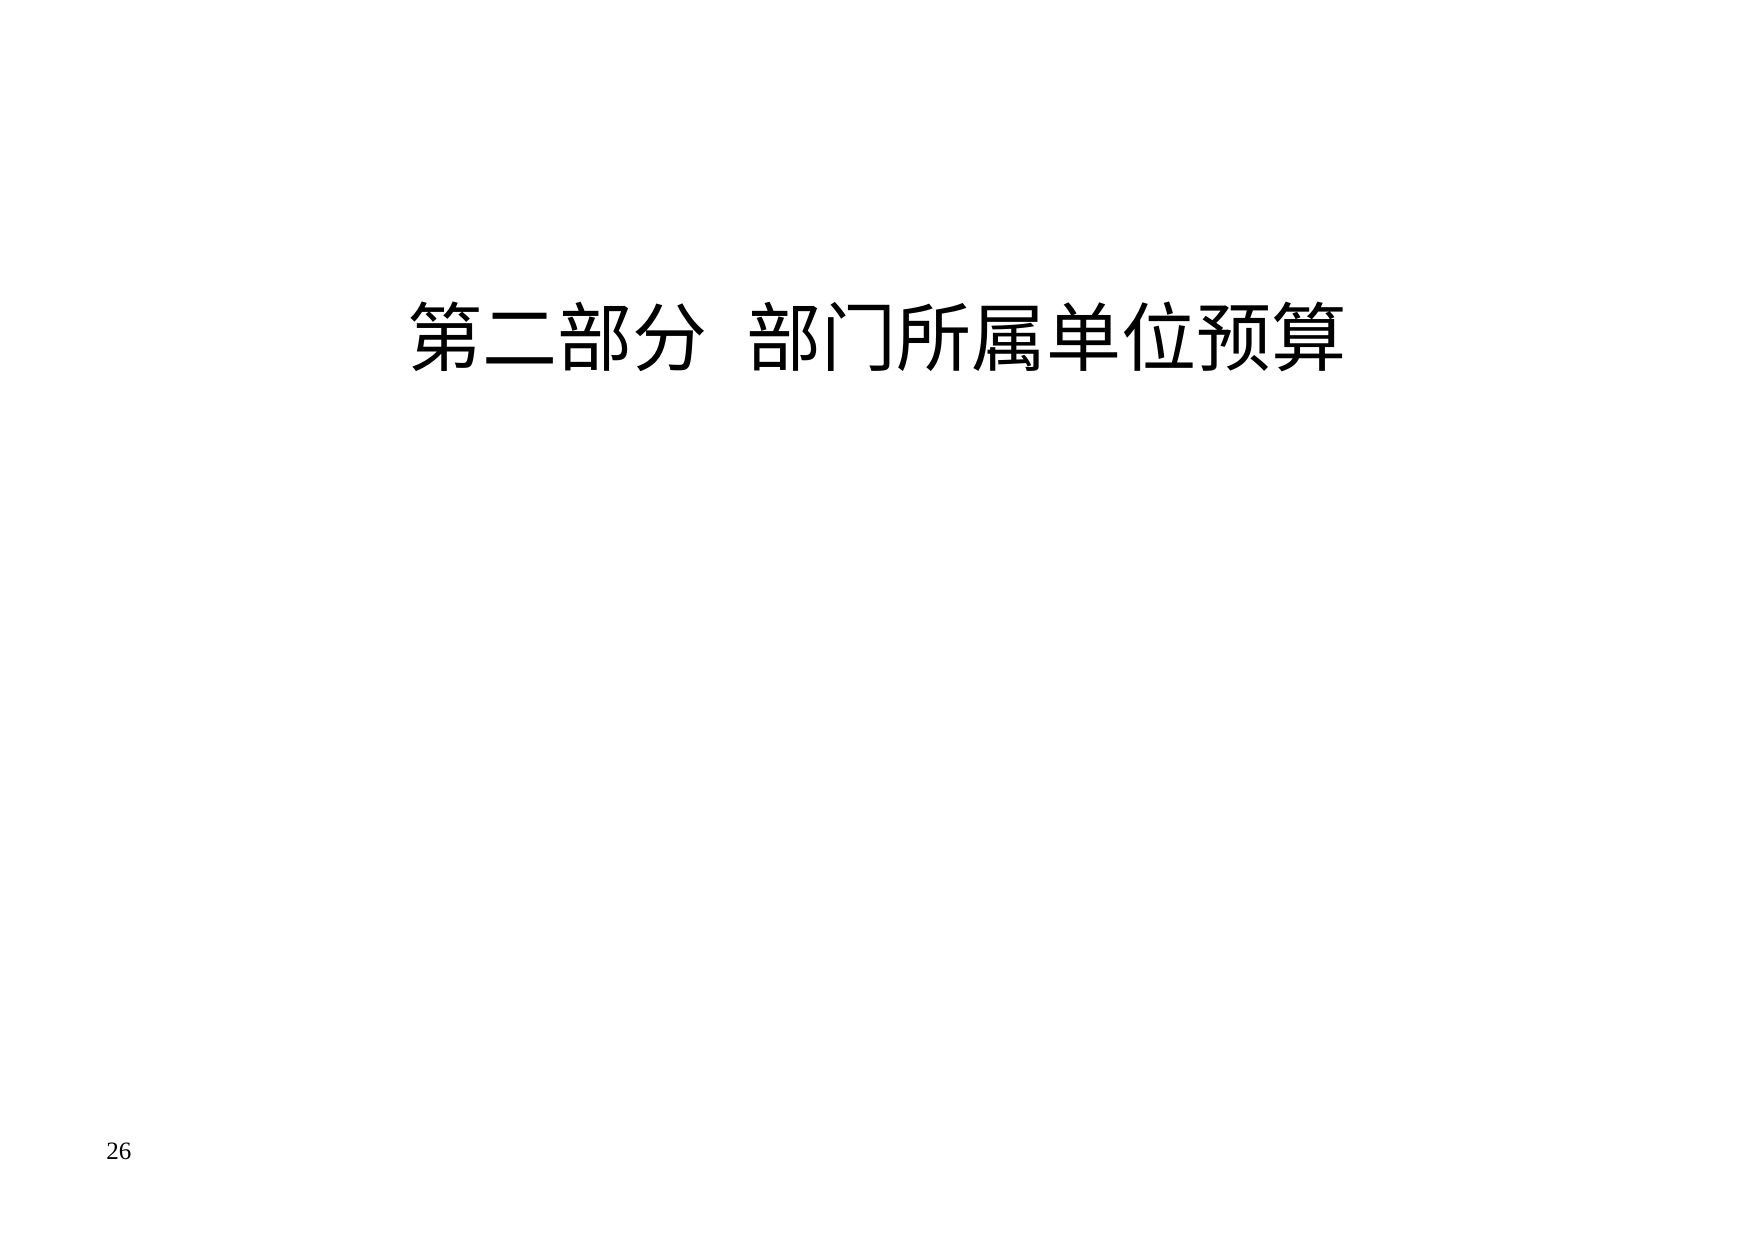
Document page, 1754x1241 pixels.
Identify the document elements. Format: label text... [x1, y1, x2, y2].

text 第二部分 部门所属单位预算 [106, 286, 1648, 388]
